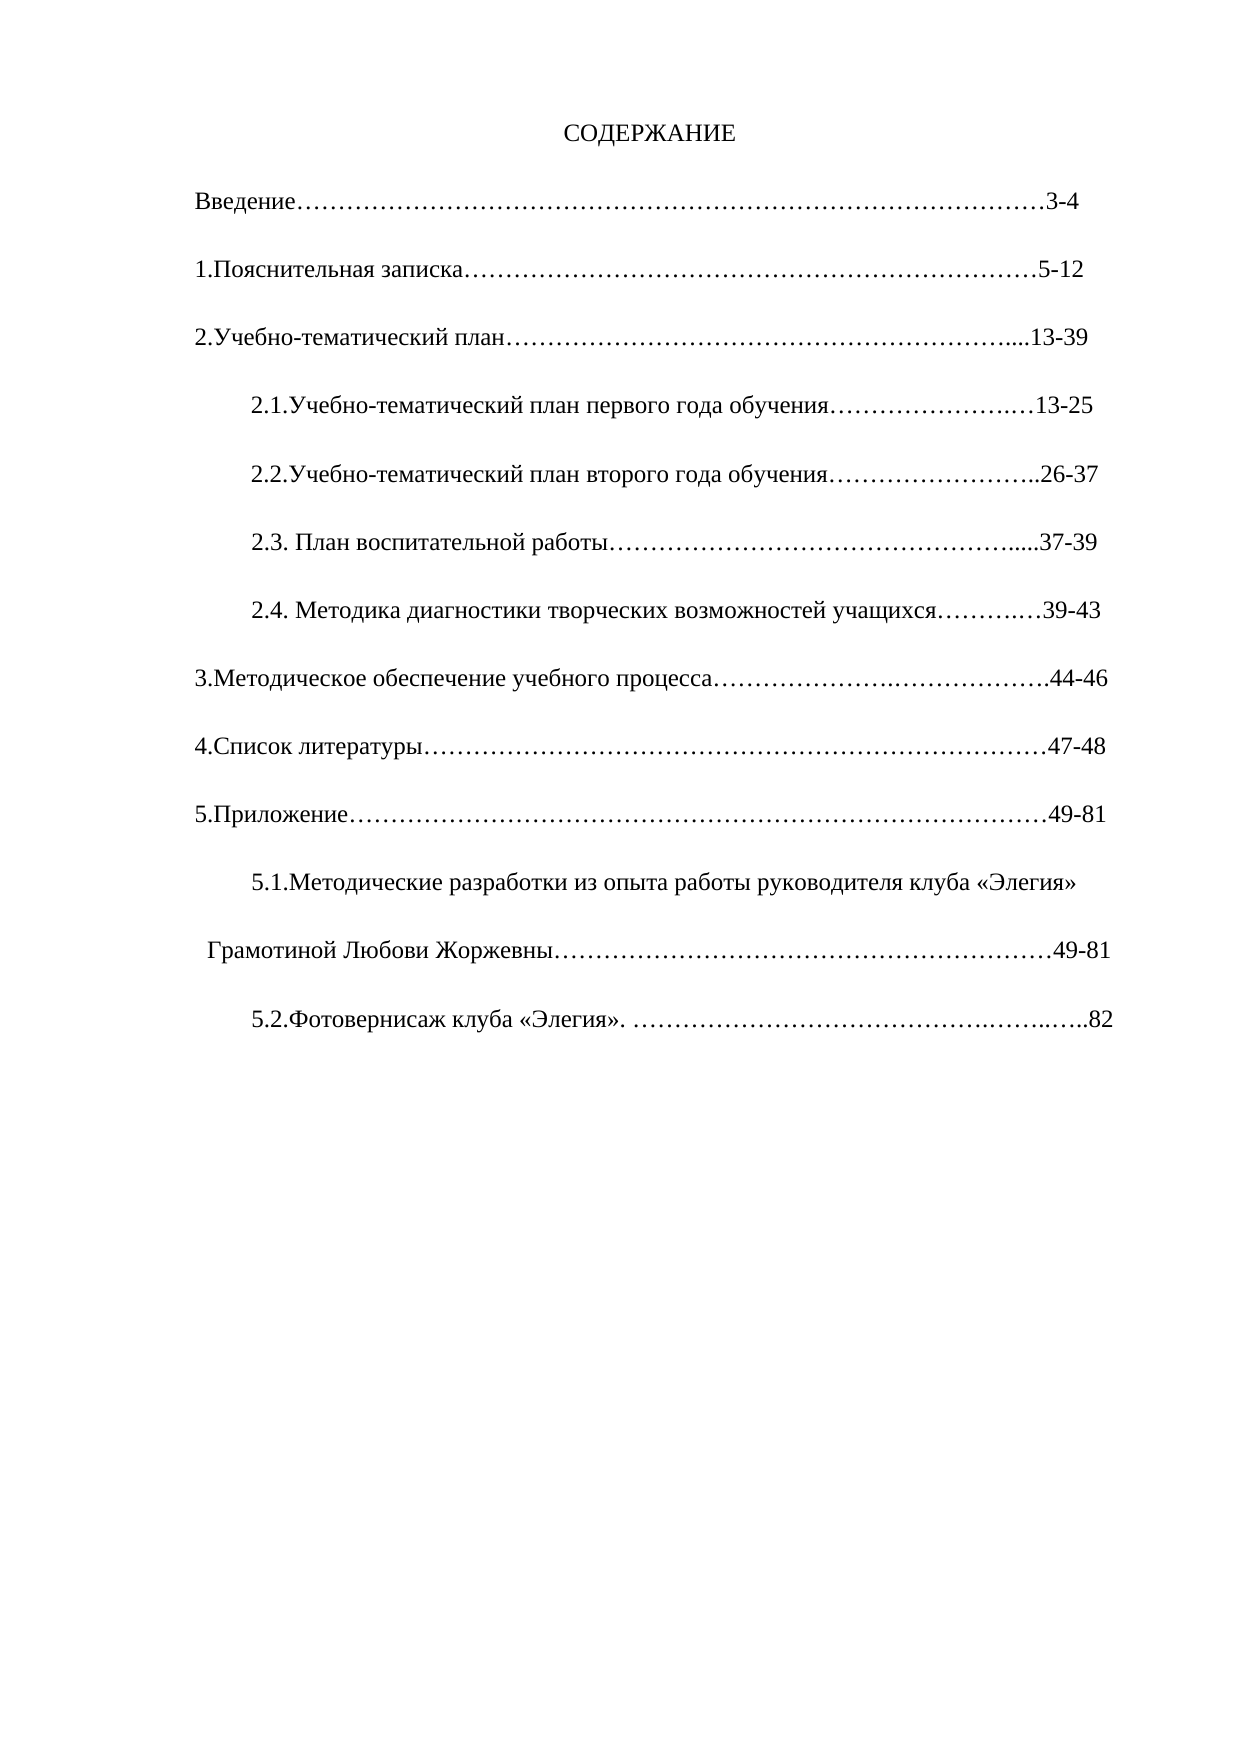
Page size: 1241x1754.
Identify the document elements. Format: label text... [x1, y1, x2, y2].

text 2.3. План воспитательной работы………………………………………….....37-39 [118, 527, 1122, 556]
text Введение………………………………………………………………………………3-4 [194, 186, 1122, 215]
text 4.Список литературы…………………………………………………………………47-48 [194, 731, 1122, 760]
text СОДЕРЖАНИЕ [118, 118, 1122, 147]
text 2.1.Учебно-тематический план первого года обучения………………….…13-25 [194, 391, 1122, 419]
list Грамотиной Любови Жоржевны……………………………………………………49-81 [207, 936, 1122, 964]
text 2.4. Методика диагностики творческих возможностей учащихся……….…39-43 [118, 595, 1122, 624]
text 2.2.Учебно-тематический план второго года обучения……………………..26-37 [194, 459, 1122, 487]
text 1.Пояснительная записка……………………………………………………………5-12 [194, 254, 1122, 283]
text 2.Учебно-тематический план……………………………………………………....13-39 [194, 322, 1122, 351]
text 5.2.Фотовернисаж клуба «Элегия». …………………………………….……..…..82 [251, 1004, 1122, 1032]
text 5.1.Методические разработки из опыта работы руководителя клуба «Элегия» [251, 867, 1122, 896]
text 3.Методическое обеспечение учебного процесса………………….……………….44-46 [194, 663, 1122, 692]
text 5.Приложение…………………………………………………………………………49-81 [194, 799, 1122, 828]
